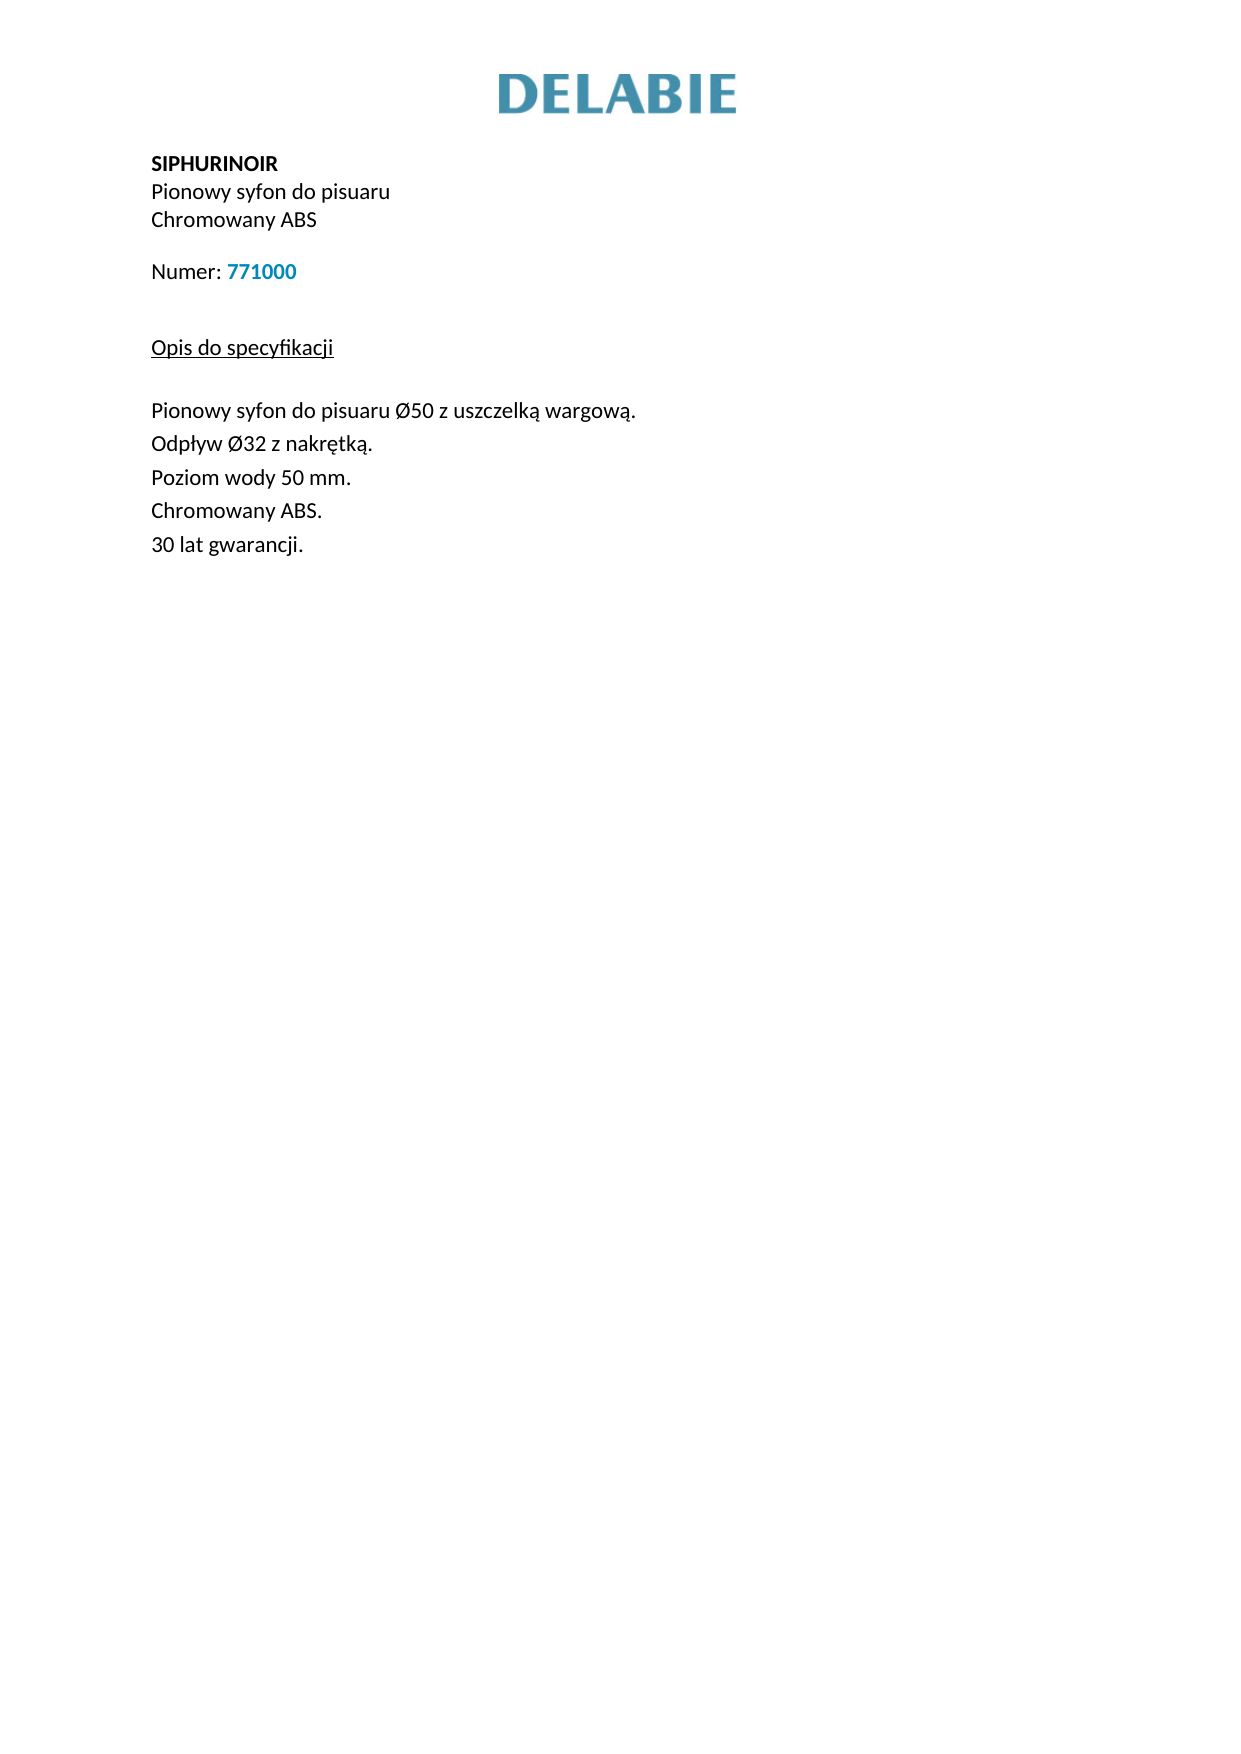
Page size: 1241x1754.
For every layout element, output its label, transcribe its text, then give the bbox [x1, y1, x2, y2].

text Numer: 771000 [151, 257, 1084, 285]
text SIPHURINOIR [151, 149, 1084, 177]
text Pionowy syfon do pisuaru [151, 177, 1084, 205]
text Odpływ Ø32 z nakrętką. [151, 429, 1084, 458]
text Poziom wody 50 mm. [151, 463, 1084, 491]
text Chromowany ABS [151, 205, 1084, 233]
text Pionowy syfon do pisuaru Ø50 z uszczelką wargową. [151, 396, 1084, 424]
text Chromowany ABS. [151, 497, 1084, 525]
picture [497, 74, 738, 114]
text Opis do specyfikacji [151, 333, 1084, 361]
text 30 lat gwarancji. [151, 530, 1084, 558]
